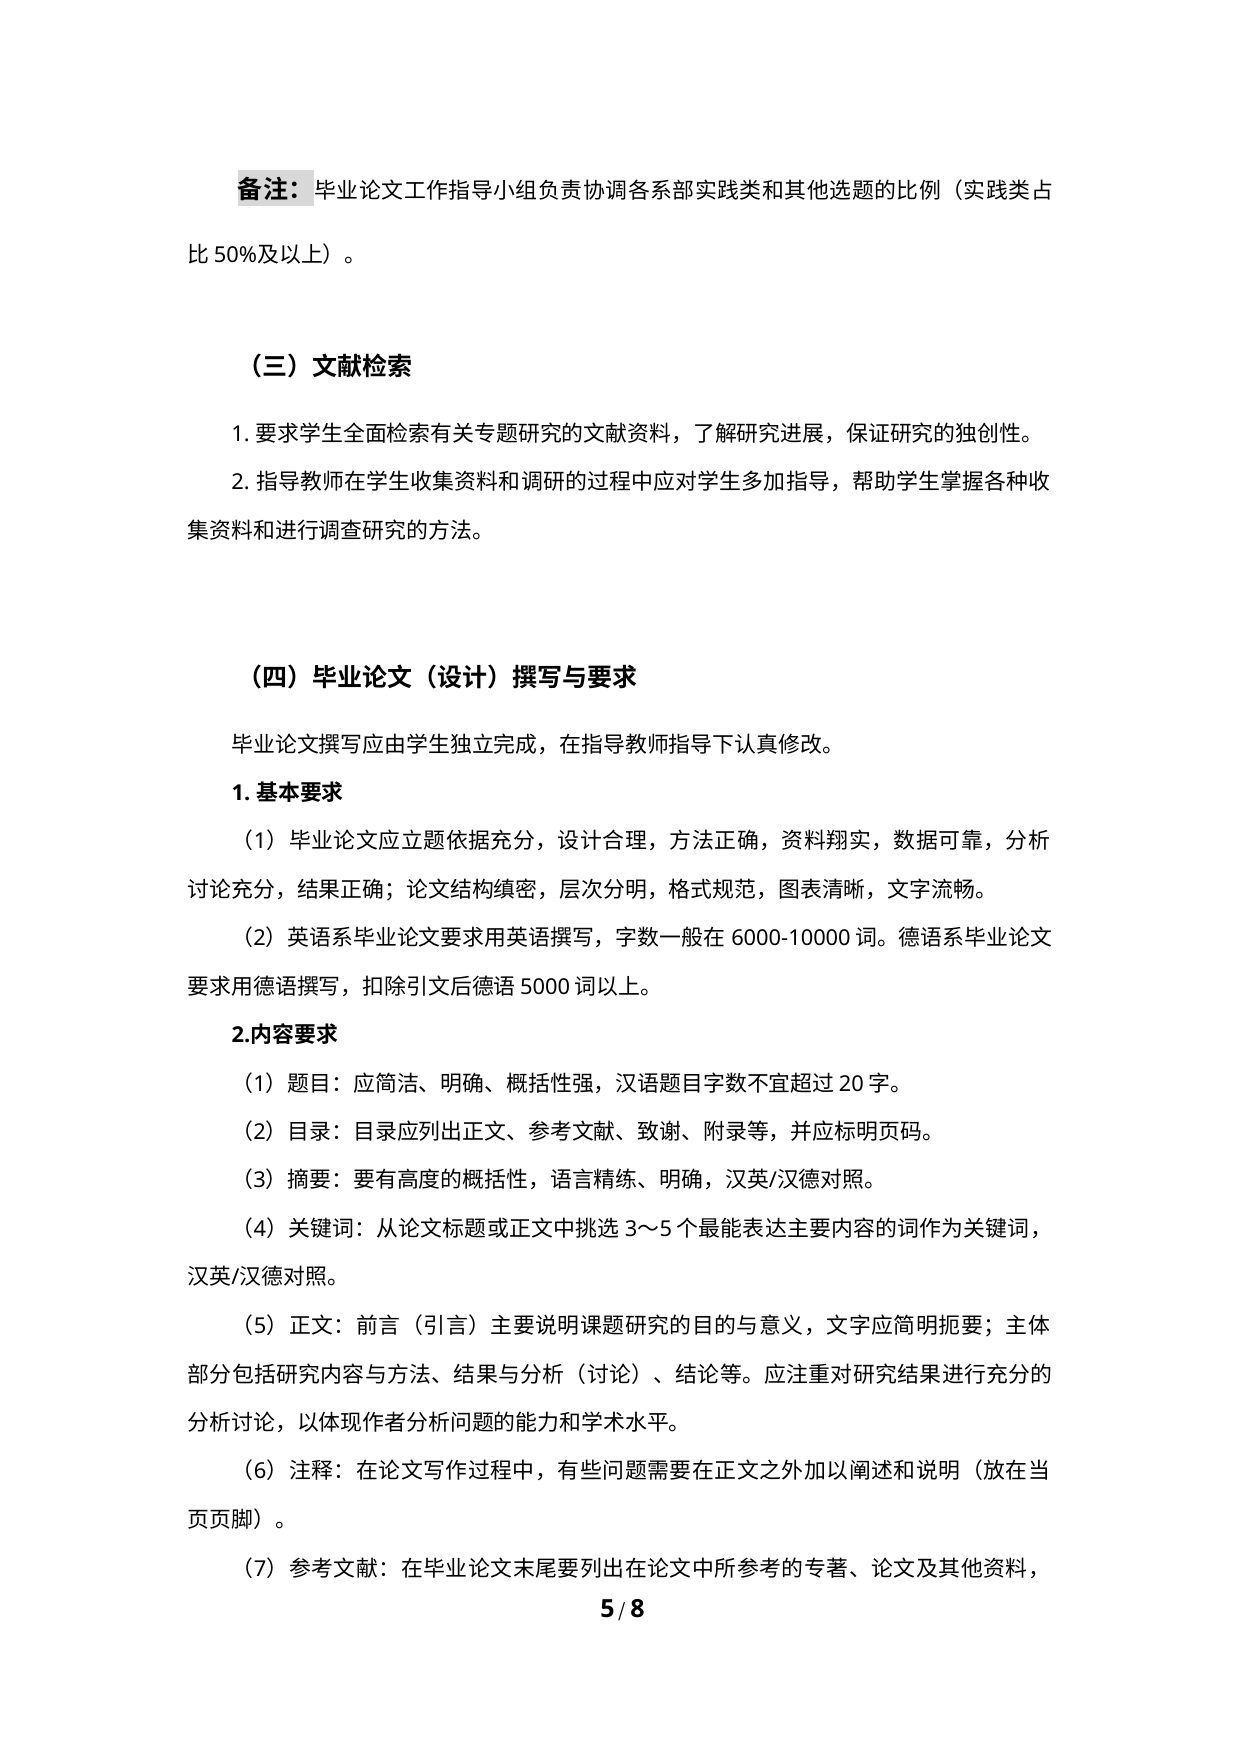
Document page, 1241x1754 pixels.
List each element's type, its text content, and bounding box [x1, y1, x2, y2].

text 2. 指导教师在学生收集资料和调研的过程中应对学生多加指导，帮助学生掌握各种收集资料和进行调查研究的方法。 [187, 464, 1053, 545]
text （2）目录：目录应列出正文、参考文献、致谢、附录等，并应标明页码。 [187, 1114, 1053, 1146]
list 基本要求 [187, 774, 1053, 807]
text （4）关键词：从论文标题或正文中挑选3～5个最能表达主要内容的词作为关键词，汉英/汉德对照。 [187, 1210, 1053, 1292]
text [187, 1550, 1053, 1583]
text （6）注释：在论文写作过程中，有些问题需要在正文之外加以阐述和说明（放在当页页脚）。 [187, 1453, 1053, 1534]
text （2）英语系毕业论文要求用英语撰写，字数一般在6000-10000词。德语系毕业论文要求用德语撰写，扣除引文后德语5000词以上。 [187, 920, 1053, 1001]
text 备注：毕业论文工作指导小组负责协调各系部实践类和其他选题的比例（实践类占比50%及以上）。 [187, 156, 1053, 269]
text （三）文献检索 [187, 332, 1053, 397]
text （1）毕业论文应立题依据充分，设计合理，方法正确，资料翔实，数据可靠，分析讨论充分，结果正确；论文结构缜密，层次分明，格式规范，图表清晰，文字流畅。 [187, 823, 1053, 904]
text 1. 要求学生全面检索有关专题研究的文献资料，了解研究进展，保证研究的独创性。 [187, 416, 1053, 448]
text 毕业论文撰写应由学生独立完成，在指导教师指导下认真修改。 [187, 726, 1053, 759]
text （1）题目：应简洁、明确、概括性强，汉语题目字数不宜超过20字。 [187, 1065, 1053, 1098]
text （四）毕业论文（设计）撰写与要求 [187, 643, 1053, 708]
text （3）摘要：要有高度的概括性，语言精练、明确，汉英/汉德对照。 [187, 1162, 1053, 1194]
text （5）正文：前言（引言）主要说明课题研究的目的与意义，文字应简明扼要；主体部分包括研究内容与方法、结果与分析（讨论）、结论等。应注重对研究结果进行充分的分析讨论，以体现作者分析问题的能力和学术水平。 [187, 1307, 1053, 1437]
text 2.内容要求 [187, 1017, 1053, 1049]
